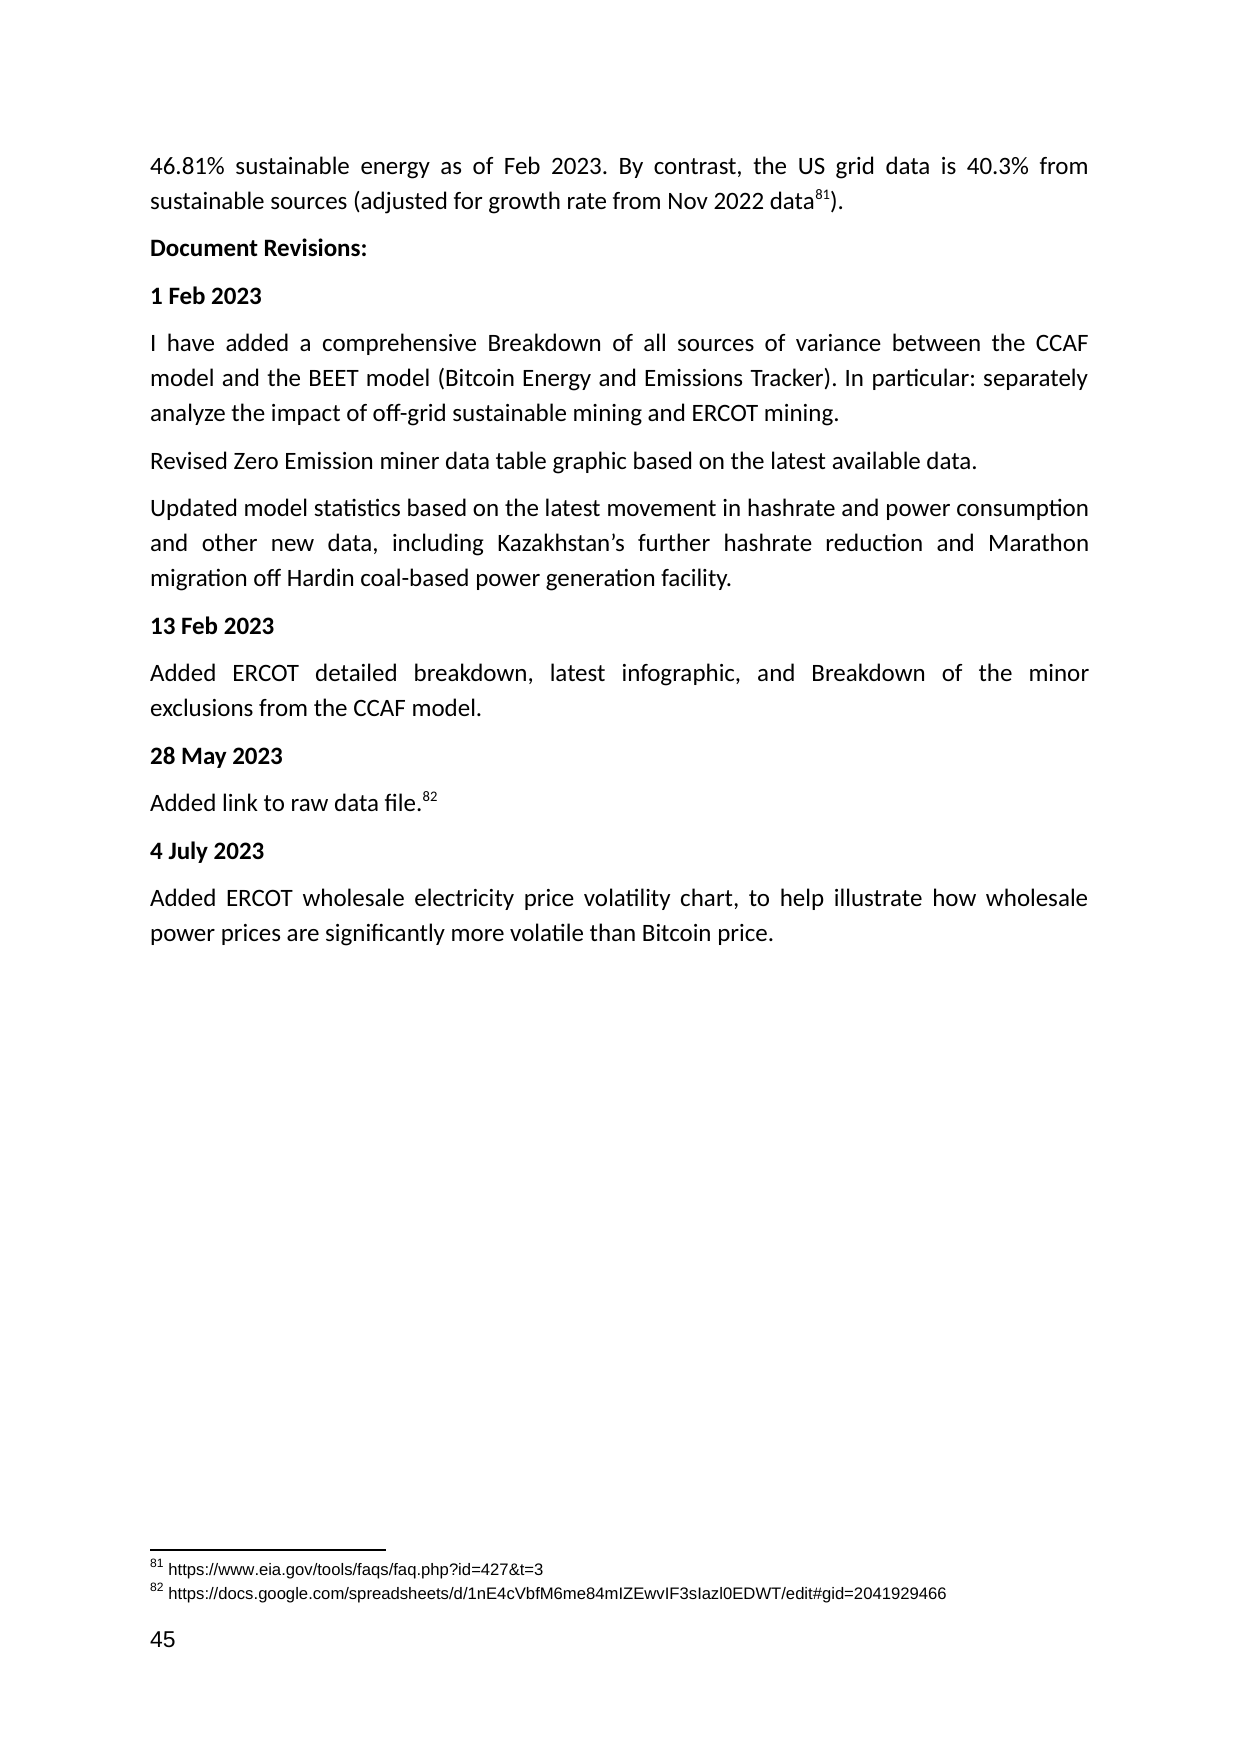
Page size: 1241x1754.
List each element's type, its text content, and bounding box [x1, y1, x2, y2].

text Added link to raw data file. [75, 787, 1090, 818]
text I have added a comprehensive Breakdown of all sources of variance between the CCAF model and the BEET model (Bitcoin Energy and Emissions Tracker). In particular: separately analyze the impact of off-grid sustainable mining and ERCOT mining. [150, 327, 1090, 428]
text 28 May 2023 [75, 740, 1090, 771]
text Added ERCOT wholesale electricity price volatility chart, to help illustrate how wholesale power prices are significantly more volatile than Bitcoin price. [150, 882, 1090, 948]
text Document Revisions: [150, 232, 1090, 263]
text Updated model statistics based on the latest movement in hashrate and power consumption and other new data, including Kazakhstan’s further hashrate reduction and Marathon migration off Hardin coal-based power generation facility. [150, 492, 1090, 593]
text Revised Zero Emission miner data table graphic based on the latest available data. [150, 445, 1090, 476]
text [150, 150, 1090, 216]
text 1 Feb 2023 [150, 280, 1090, 311]
text Added ERCOT detailed breakdown, latest infographic, and Breakdown of the minor exclusions from the CCAF model. [150, 657, 1090, 723]
text 13 Feb 2023 [150, 610, 1090, 641]
text 4 July 2023 [75, 835, 1090, 866]
